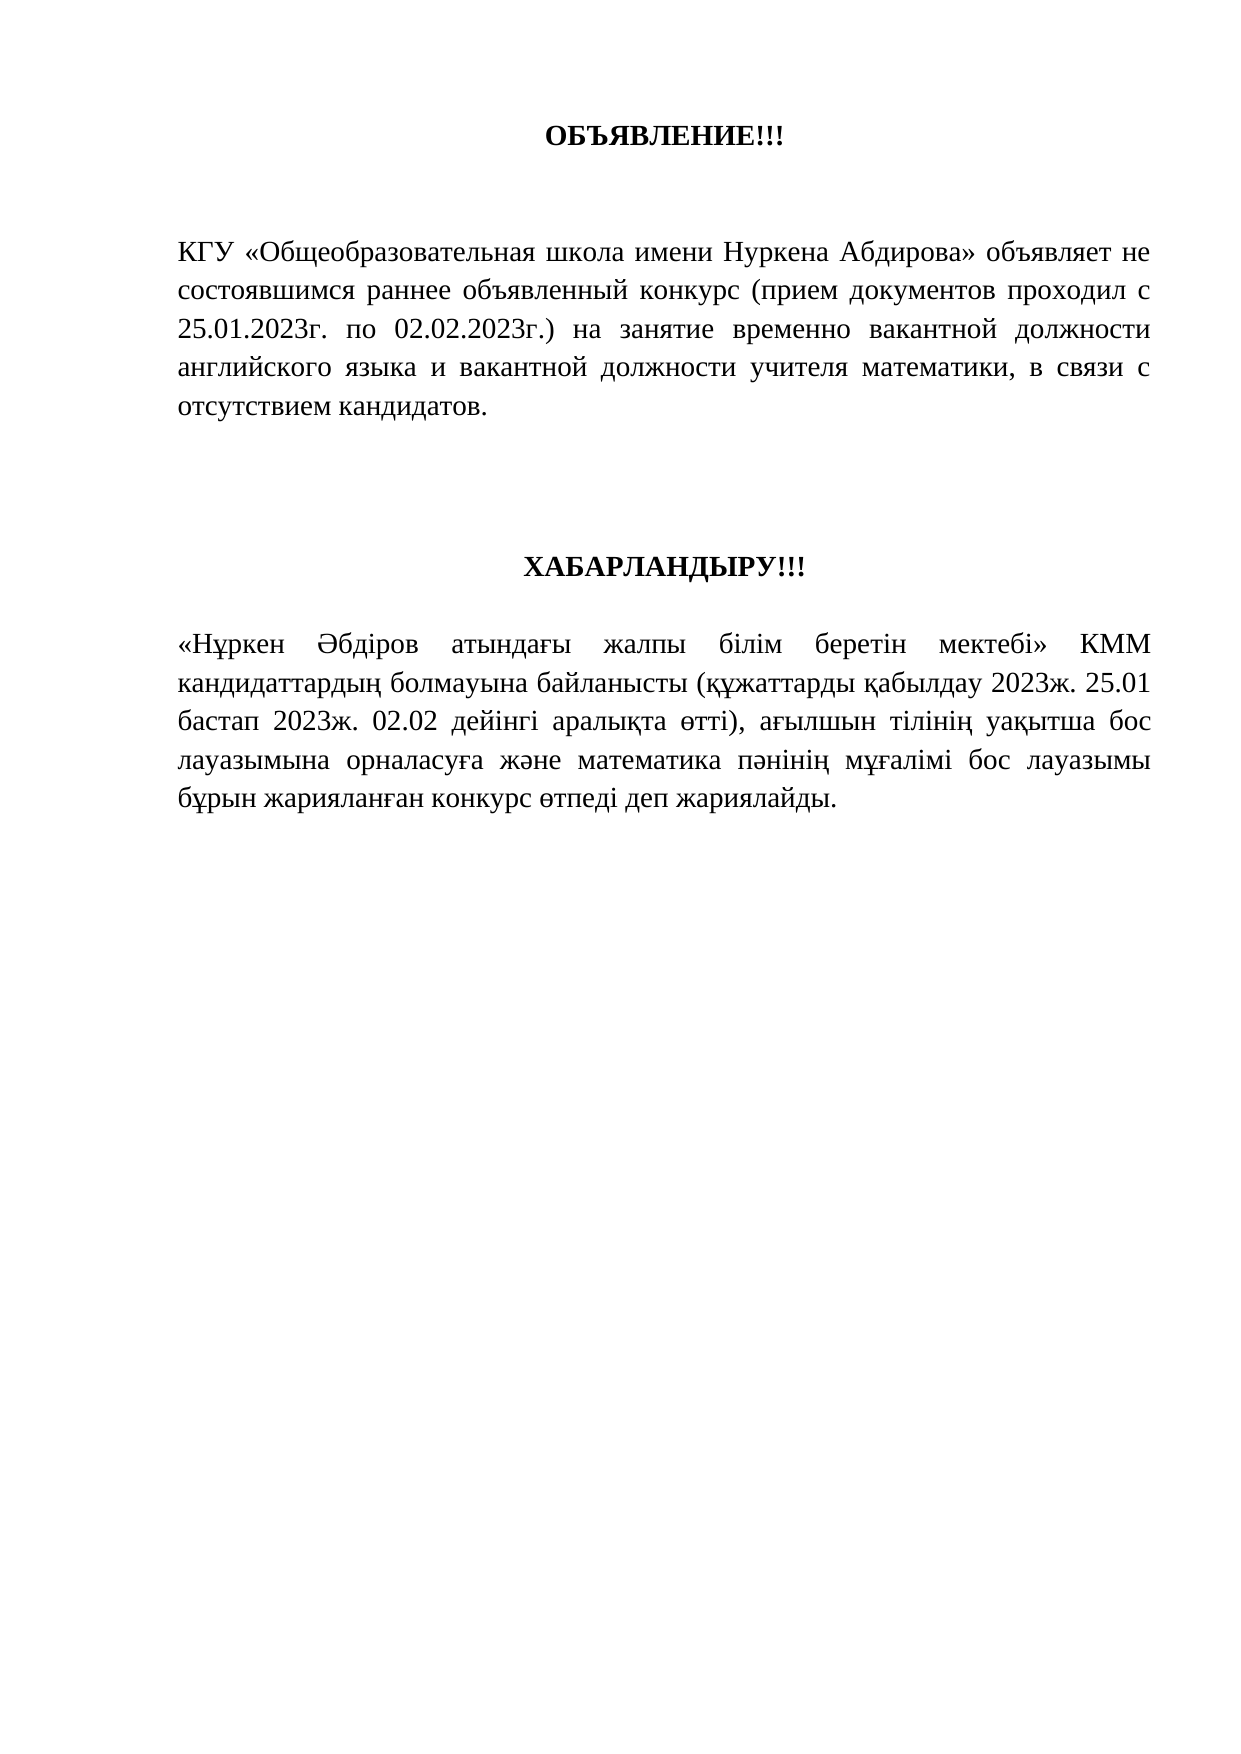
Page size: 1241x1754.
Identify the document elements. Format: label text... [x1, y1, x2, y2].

text ХАБАРЛАНДЫРУ!!! [177, 549, 1152, 583]
text ОБЪЯВЛЕНИЕ!!! [177, 118, 1152, 152]
text КГУ «Общеобразовательная школа имени Нуркена Абдирова» объявляет не состоявшимся раннее объявленный конкурс (прием документов проходил с 25.01.2023г. по 02.02.2023г.) на занятие временно вакантной должности английского языка и вакантной должности учителя математики, в связи с отсутствием кандидатов. [177, 234, 1152, 421]
text «Нұркен Әбдіров атындағы жалпы білім беретін мектебі» КММ кандидаттардың болмауына байланысты (құжаттарды қабылдау 2023ж. 25.01 бастап 2023ж. 02.02 дейінгі аралықта өтті), ағылшын тілінің уақытша бос лауазымына орналасуға және математика пәнінің мұғалімі бос лауазымы бұрын жарияланған конкурс өтпеді деп жариялайды. [177, 626, 1152, 814]
